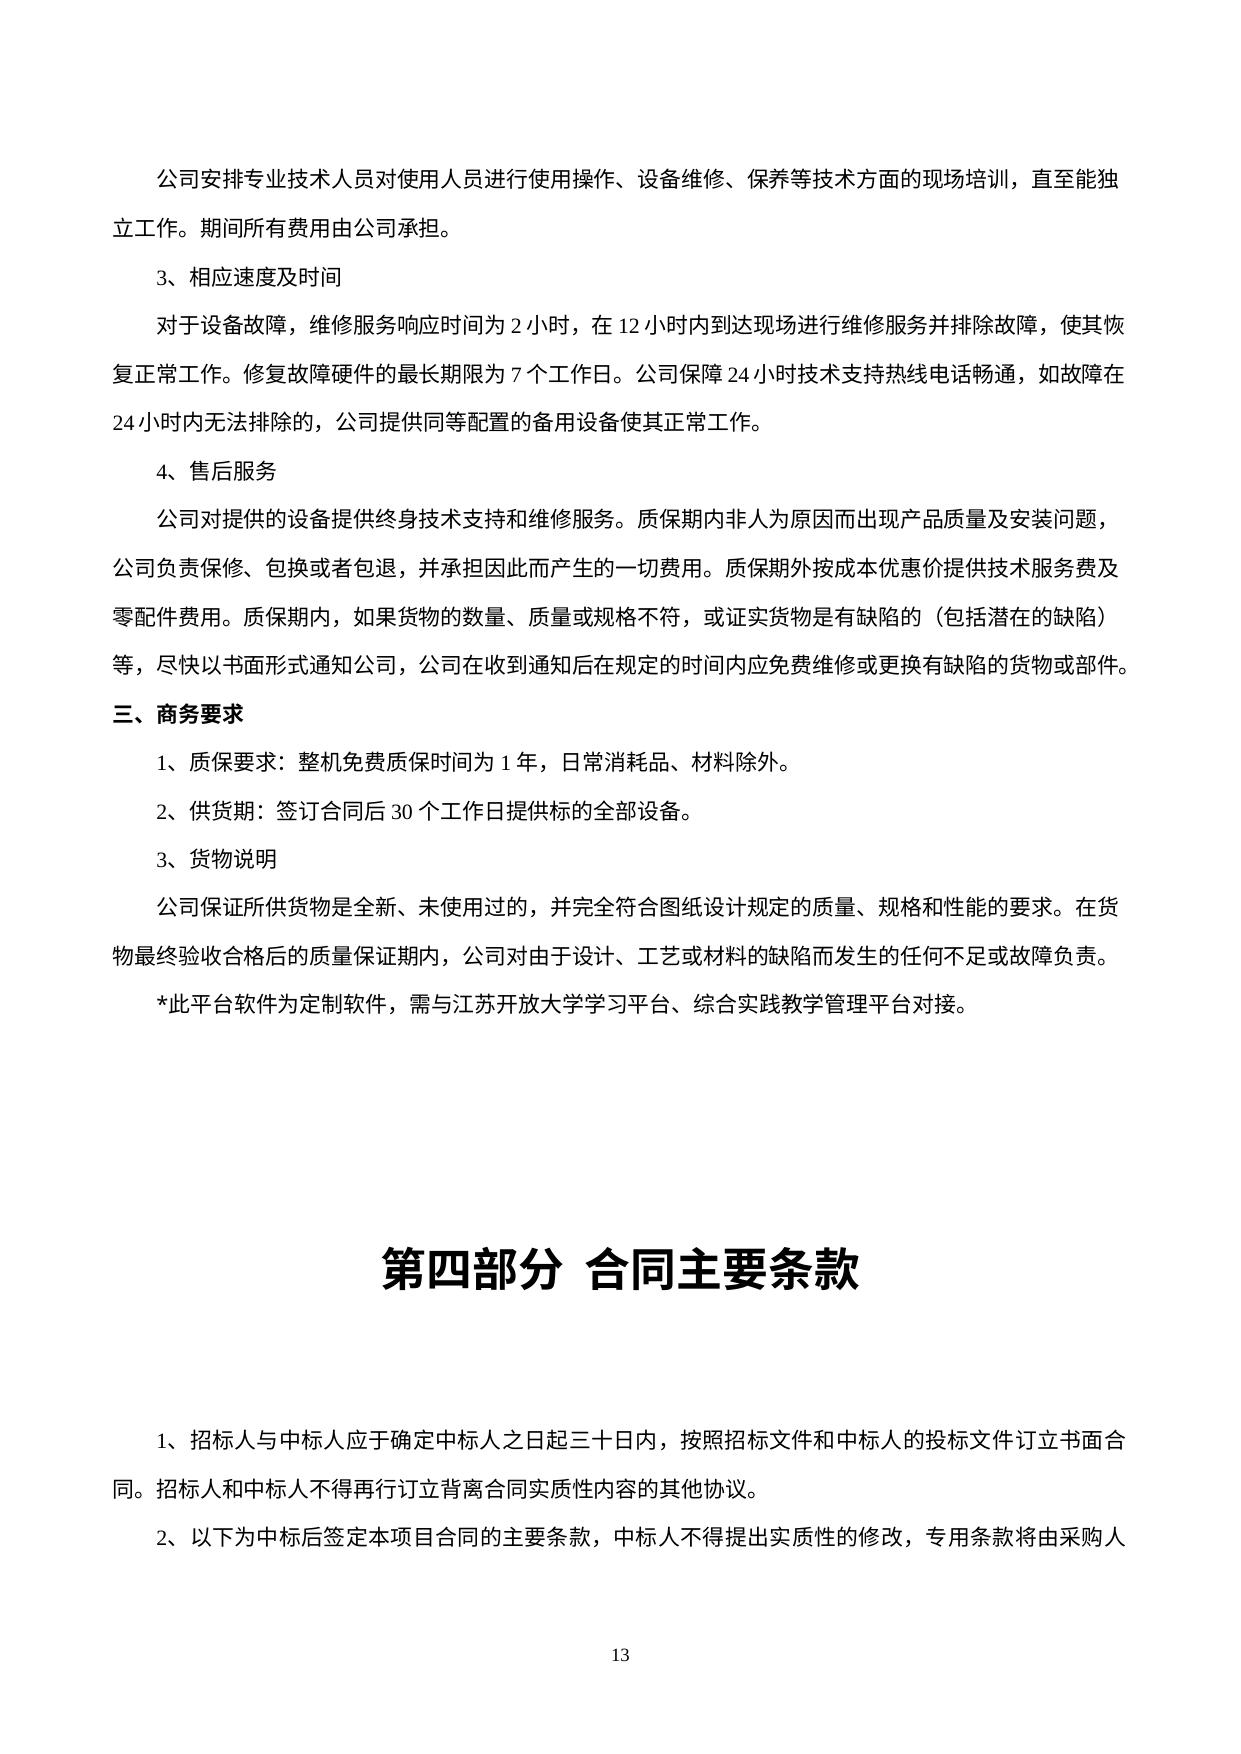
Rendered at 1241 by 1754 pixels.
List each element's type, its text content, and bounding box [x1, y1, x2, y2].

text 对于设备故障，维修服务响应时间为2小时，在12小时内到达现场进行维修服务并排除故障，使其恢复正常工作。修复故障硬件的最长期限为7个工作日。公司保障24小时技术支持热线电话畅通，如故障在24小时内无法排除的，公司提供同等配置的备用设备使其正常工作。 [112, 307, 1128, 437]
text 公司对提供的设备提供终身技术支持和维修服务。质保期内非人为原因而出现产品质量及安装问题，公司负责保修、包换或者包退，并承担因此而产生的一切费用。质保期外按成本优惠价提供技术服务费及零配件费用。质保期内，如果货物的数量、质量或规格不符，或证实货物是有缺陷的（包括潜在的缺陷）等，尽快以书面形式通知公司，公司在收到通知后在规定的时间内应免费维修或更换有缺陷的货物或部件。三、商务要求 [112, 502, 1128, 729]
text 3、货物说明 [112, 842, 1128, 874]
subtitle 第四部分 合同主要条款 [112, 1218, 1128, 1315]
text 2、供货期：签订合同后 30 个工作日提供标的全部设备。 [112, 793, 1128, 826]
text 3、相应速度及时间 [112, 259, 1128, 292]
text 公司安排专业技术人员对使用人员进行使用操作、设备维修、保养等技术方面的现场培训，直至能独立工作。期间所有费用由公司承担。 [112, 162, 1128, 243]
text 4、售后服务 [112, 453, 1128, 486]
text *此平台软件为定制软件，需与江苏开放大学学习平台、综合实践教学管理平台对接。 [112, 987, 1128, 1019]
text 1、招标人与中标人应于确定中标人之日起三十日内，按照招标文件和中标人的投标文件订立书面合同。招标人和中标人不得再行订立背离合同实质性内容的其他协议。 [112, 1422, 1128, 1504]
text 1、质保要求：整机免费质保时间为 1 年，日常消耗品、材料除外。 [112, 745, 1128, 777]
text 公司保证所供货物是全新、未使用过的，并完全符合图纸设计规定的质量、规格和性能的要求。在货物最终验收合格后的质量保证期内，公司对由于设计、工艺或材料的缺陷而发生的任何不足或故障负责。 [112, 890, 1128, 971]
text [112, 1519, 1128, 1552]
